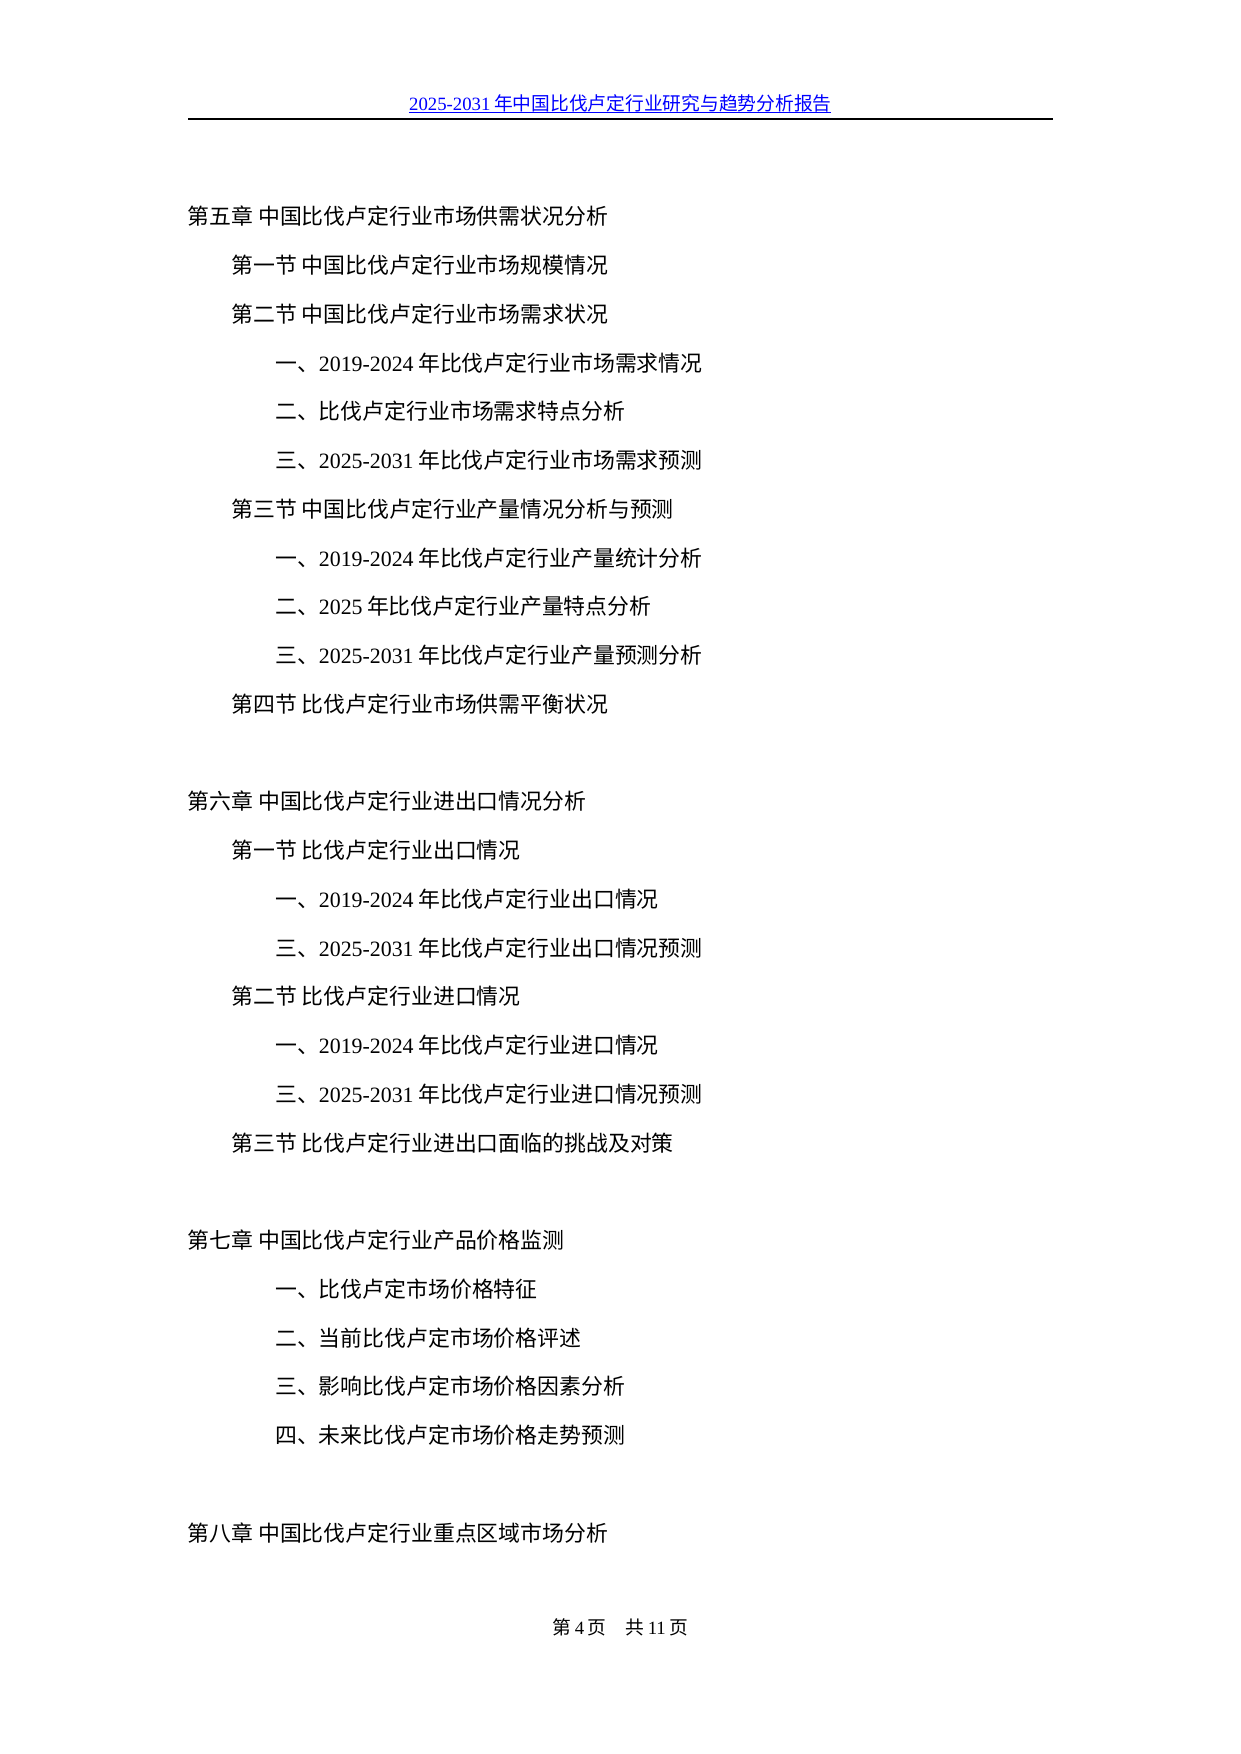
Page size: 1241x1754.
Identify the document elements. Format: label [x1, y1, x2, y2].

text [187, 150, 1053, 1548]
